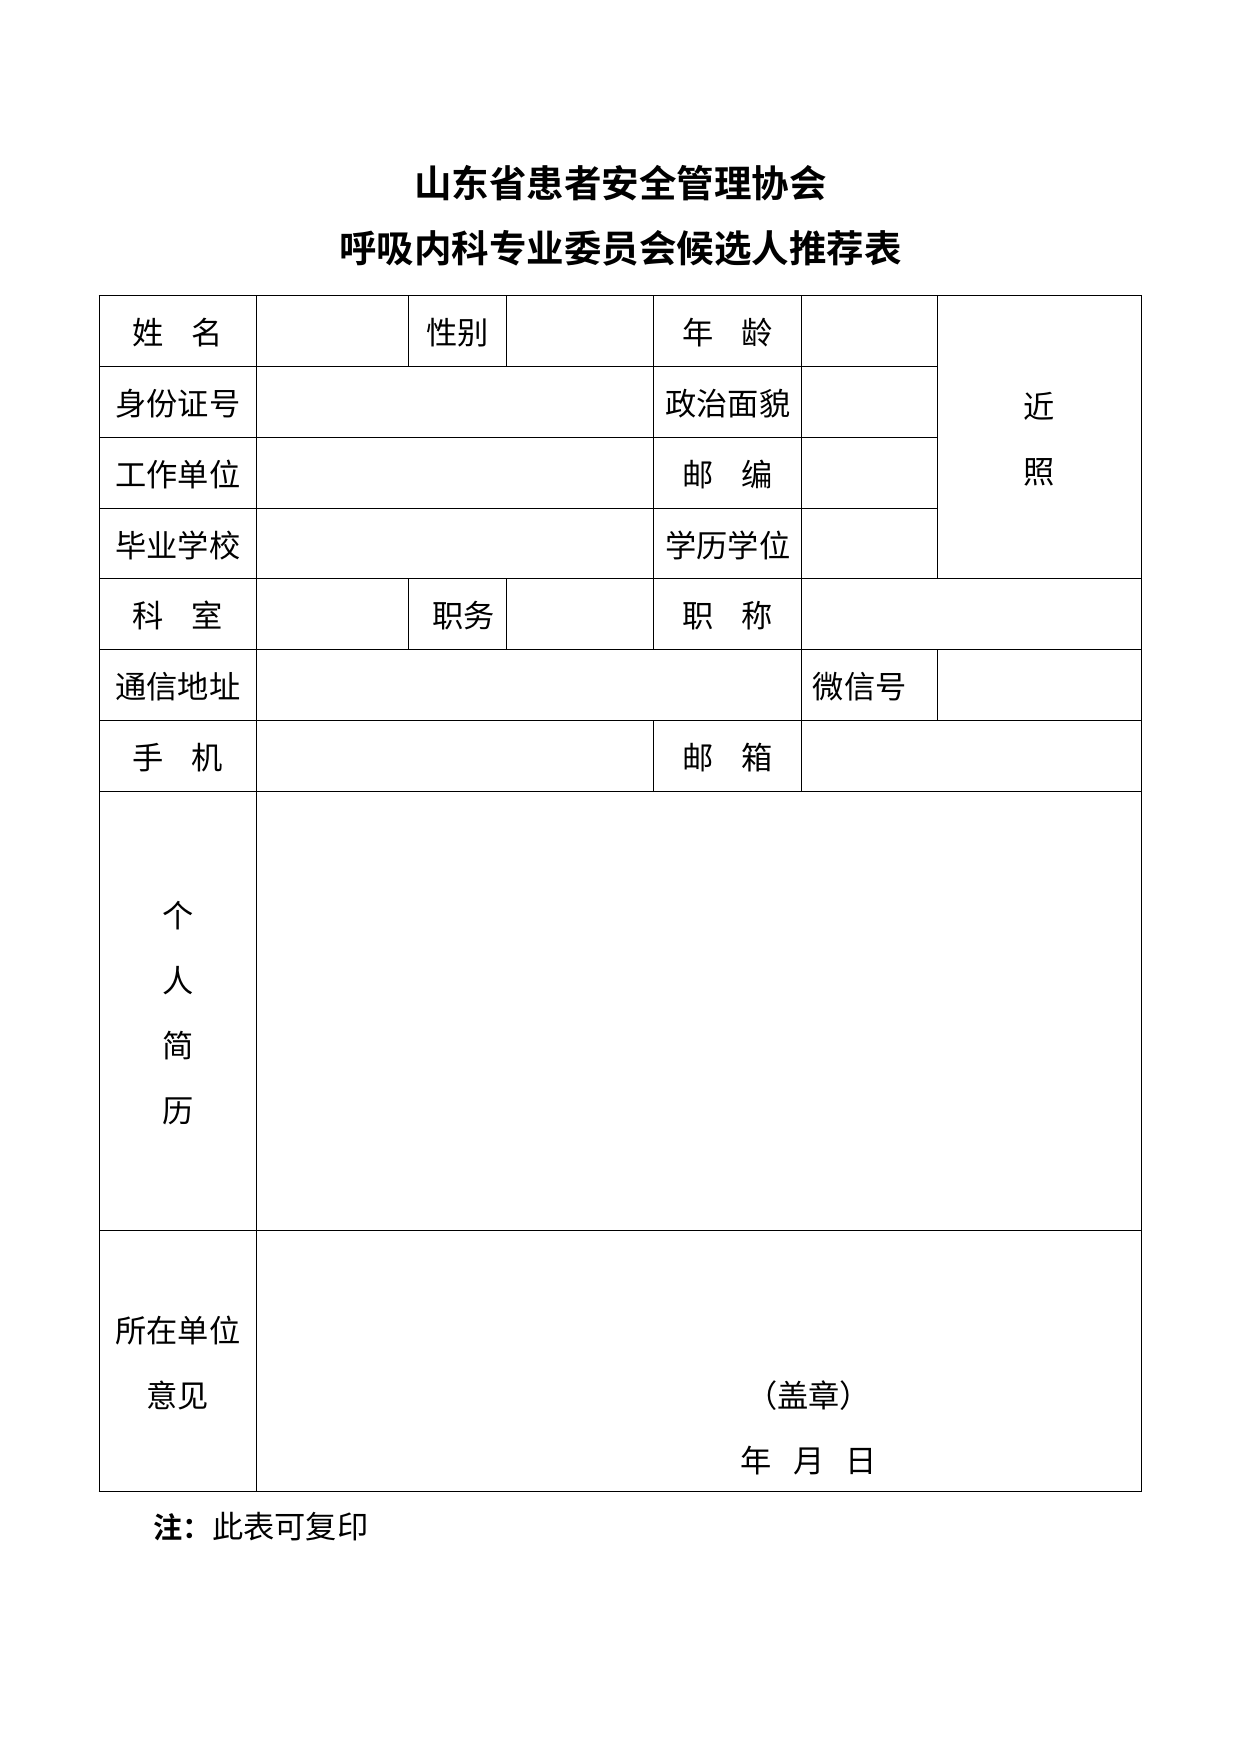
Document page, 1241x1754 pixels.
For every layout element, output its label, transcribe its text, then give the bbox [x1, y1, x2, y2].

table_cell [257, 792, 1141, 1230]
text 呼吸内科专业委员会候选人推荐表 [153, 214, 1087, 279]
table_cell [802, 721, 1141, 791]
table_cell 职 称 [654, 579, 801, 649]
table_cell [802, 438, 937, 507]
table_cell [257, 367, 653, 437]
table_cell [257, 721, 653, 791]
table_cell 职务 [409, 579, 506, 649]
table_cell 通信地址 [100, 650, 256, 720]
table_cell [802, 367, 937, 437]
table_header [257, 296, 408, 366]
table_cell 个 人 简 历 [100, 792, 256, 1230]
table_cell 微信号 [802, 650, 937, 720]
table_header 年 龄 [654, 296, 801, 366]
table_header 姓 名 [100, 296, 256, 366]
text 山东省患者安全管理协会 [153, 149, 1087, 214]
table_cell 毕业学校 [100, 509, 256, 578]
table_cell 手 机 [100, 721, 256, 791]
table_header 性别 [409, 296, 506, 366]
table_cell 邮 箱 [654, 721, 801, 791]
table_cell [507, 579, 653, 649]
table_cell 身份证号 [100, 367, 256, 437]
table_cell [257, 509, 653, 578]
table_cell 政治面貌 [654, 367, 801, 437]
table_cell [802, 509, 937, 578]
table_cell 所在单位 意见 [100, 1231, 256, 1491]
table_cell [257, 438, 653, 507]
table_header [507, 296, 653, 366]
text 注：此表可复印 [153, 1492, 1087, 1557]
table_cell 邮 编 [654, 438, 801, 507]
table_header [802, 296, 937, 366]
table_cell （盖章） 年 月 日 [257, 1231, 1141, 1491]
table_cell [257, 650, 801, 720]
table_cell [938, 650, 1141, 720]
table_cell [802, 579, 1141, 649]
table_cell 科 室 [100, 579, 256, 649]
table_cell [257, 579, 408, 649]
table_cell 学历学位 [654, 509, 801, 578]
table_header 近 照 [938, 296, 1141, 578]
table_cell 工作单位 [100, 438, 256, 507]
